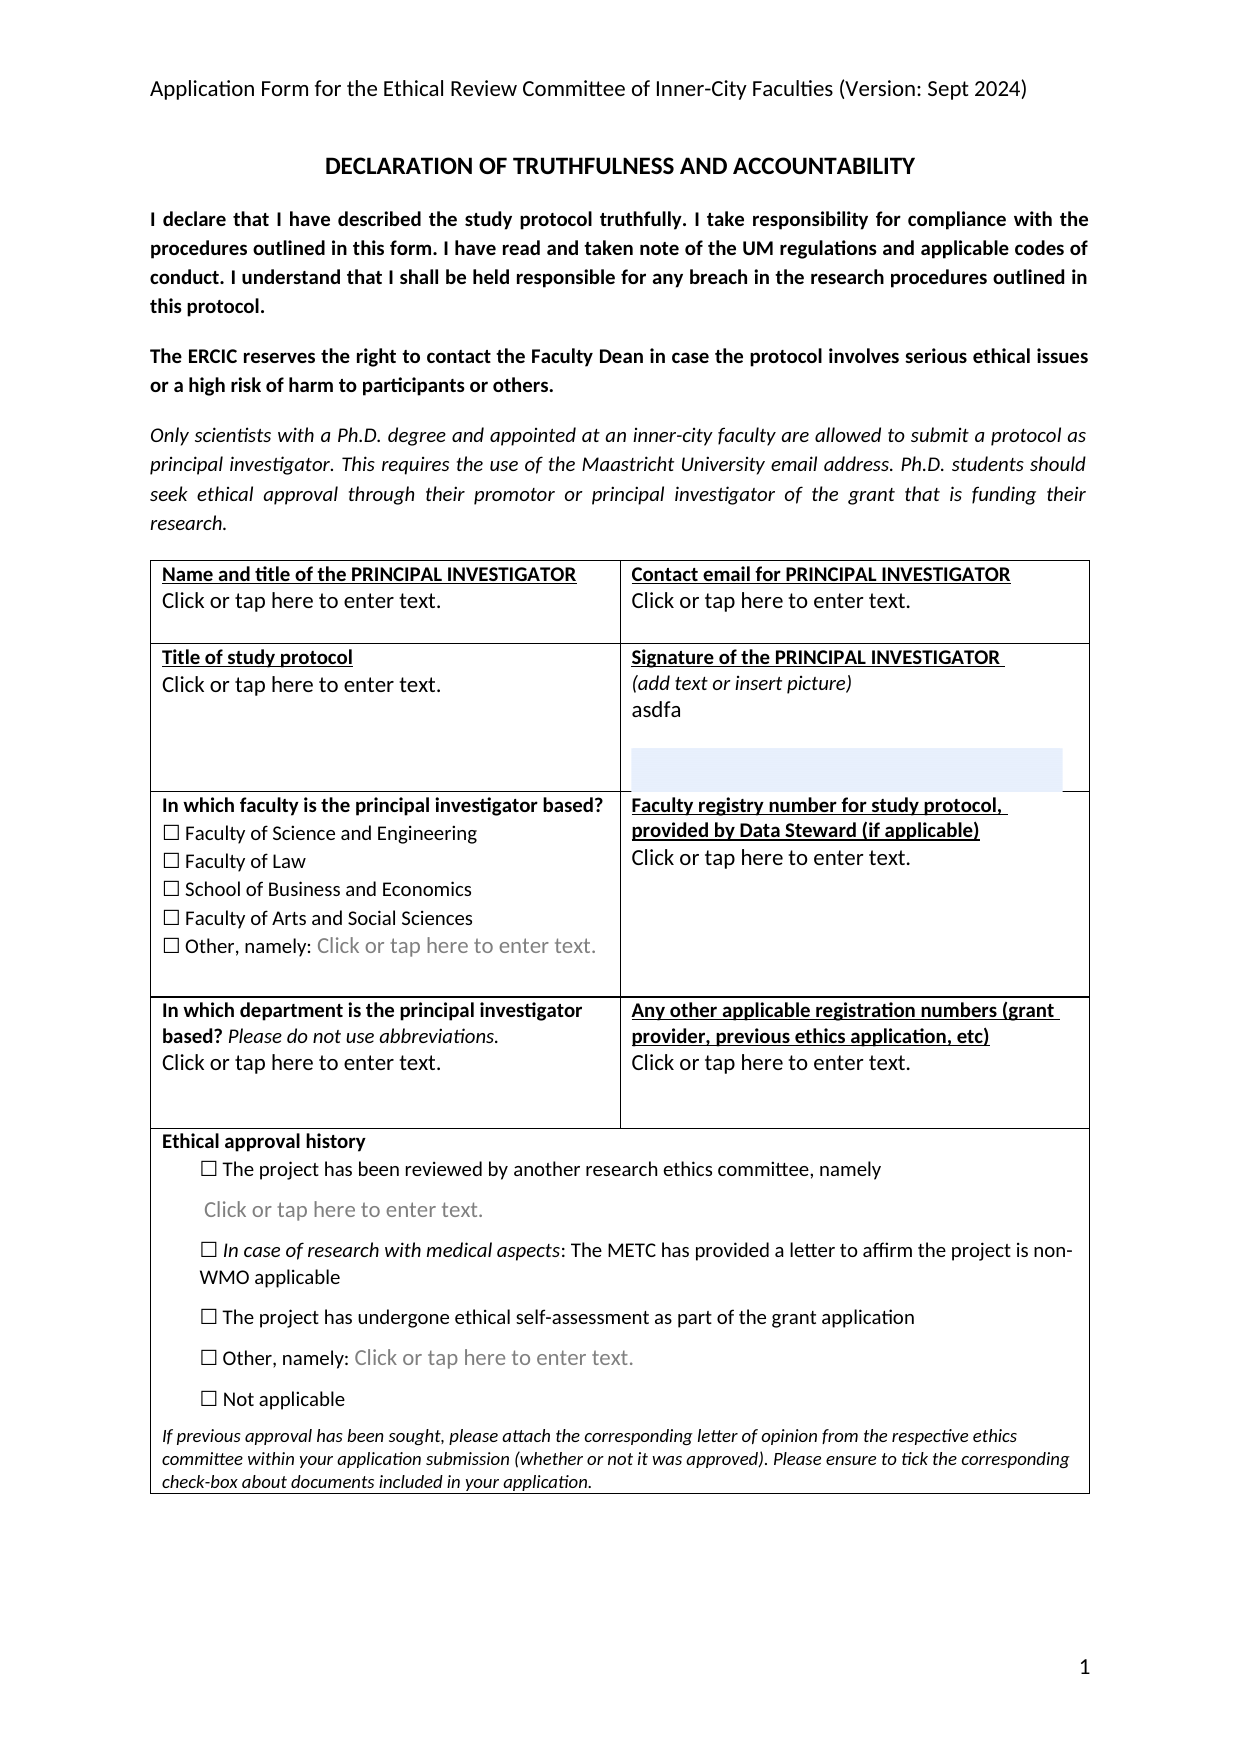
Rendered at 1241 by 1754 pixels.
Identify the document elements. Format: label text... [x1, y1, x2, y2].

table_cell In which faculty is the principal investigator based? Faculty of Science and Engineering Faculty of Law School of Business and Economics Faculty of Arts and Social Sciences Other, namely: [151, 792, 620, 996]
table_cell Ethical approval history The project has been reviewed by another research ethics committee, namely In case of research with medical aspects: The METC has provided a letter to affirm the project is non-WMO applicable The project has undergone ethical self-assessment as part of the grant application Other, namely: Not applicable If previous approval has been sought, please attach the corresponding letter of opinion from the respective ethics committee within your application submission (whether or not it was approved). Please ensure to tick the corresponding check-box about documents included in your application. [151, 1129, 1089, 1493]
table_cell Any other applicable registration numbers (grant provider, previous ethics application, etc) [621, 998, 1089, 1127]
subtitle Declaration of truthfulness and accountability [150, 150, 1090, 181]
text The ERCIC reserves the right to contact the Faculty Dean in case the protocol involves serious ethical issues or a high risk of harm to participants or others. [150, 343, 1090, 398]
text Only scientists with a Ph.D. degree and appointed at an inner-city faculty are allowed to submit a protocol as principal investigator. This requires the use of the Maastricht University email address. Ph.D. students should seek ethical approval through their promotor or principal investigator of the grant that is funding their research. [150, 422, 1090, 535]
table_header Name and title of the PRINCIPAL INVESTIGATOR [151, 561, 620, 643]
table_header Contact email for PRINCIPAL INVESTIGATOR [621, 561, 1089, 643]
table_cell Faculty registry number for study protocol, provided by Data Steward (if applicable) [621, 792, 1089, 996]
table_cell Signature of the PRINCIPAL INVESTIGATOR (add text or insert picture) [621, 644, 1089, 791]
text I declare that I have described the study protocol truthfully. I take responsibility for compliance with the procedures outlined in this form. I have read and taken note of the UM regulations and applicable codes of conduct. I understand that I shall be held responsible for any breach in the research procedures outlined in this protocol. [150, 206, 1090, 319]
table_cell Title of study protocol [151, 644, 620, 791]
picture [631, 748, 1063, 792]
table_cell In which department is the principal investigator based? Please do not use abbreviations. [151, 998, 620, 1127]
